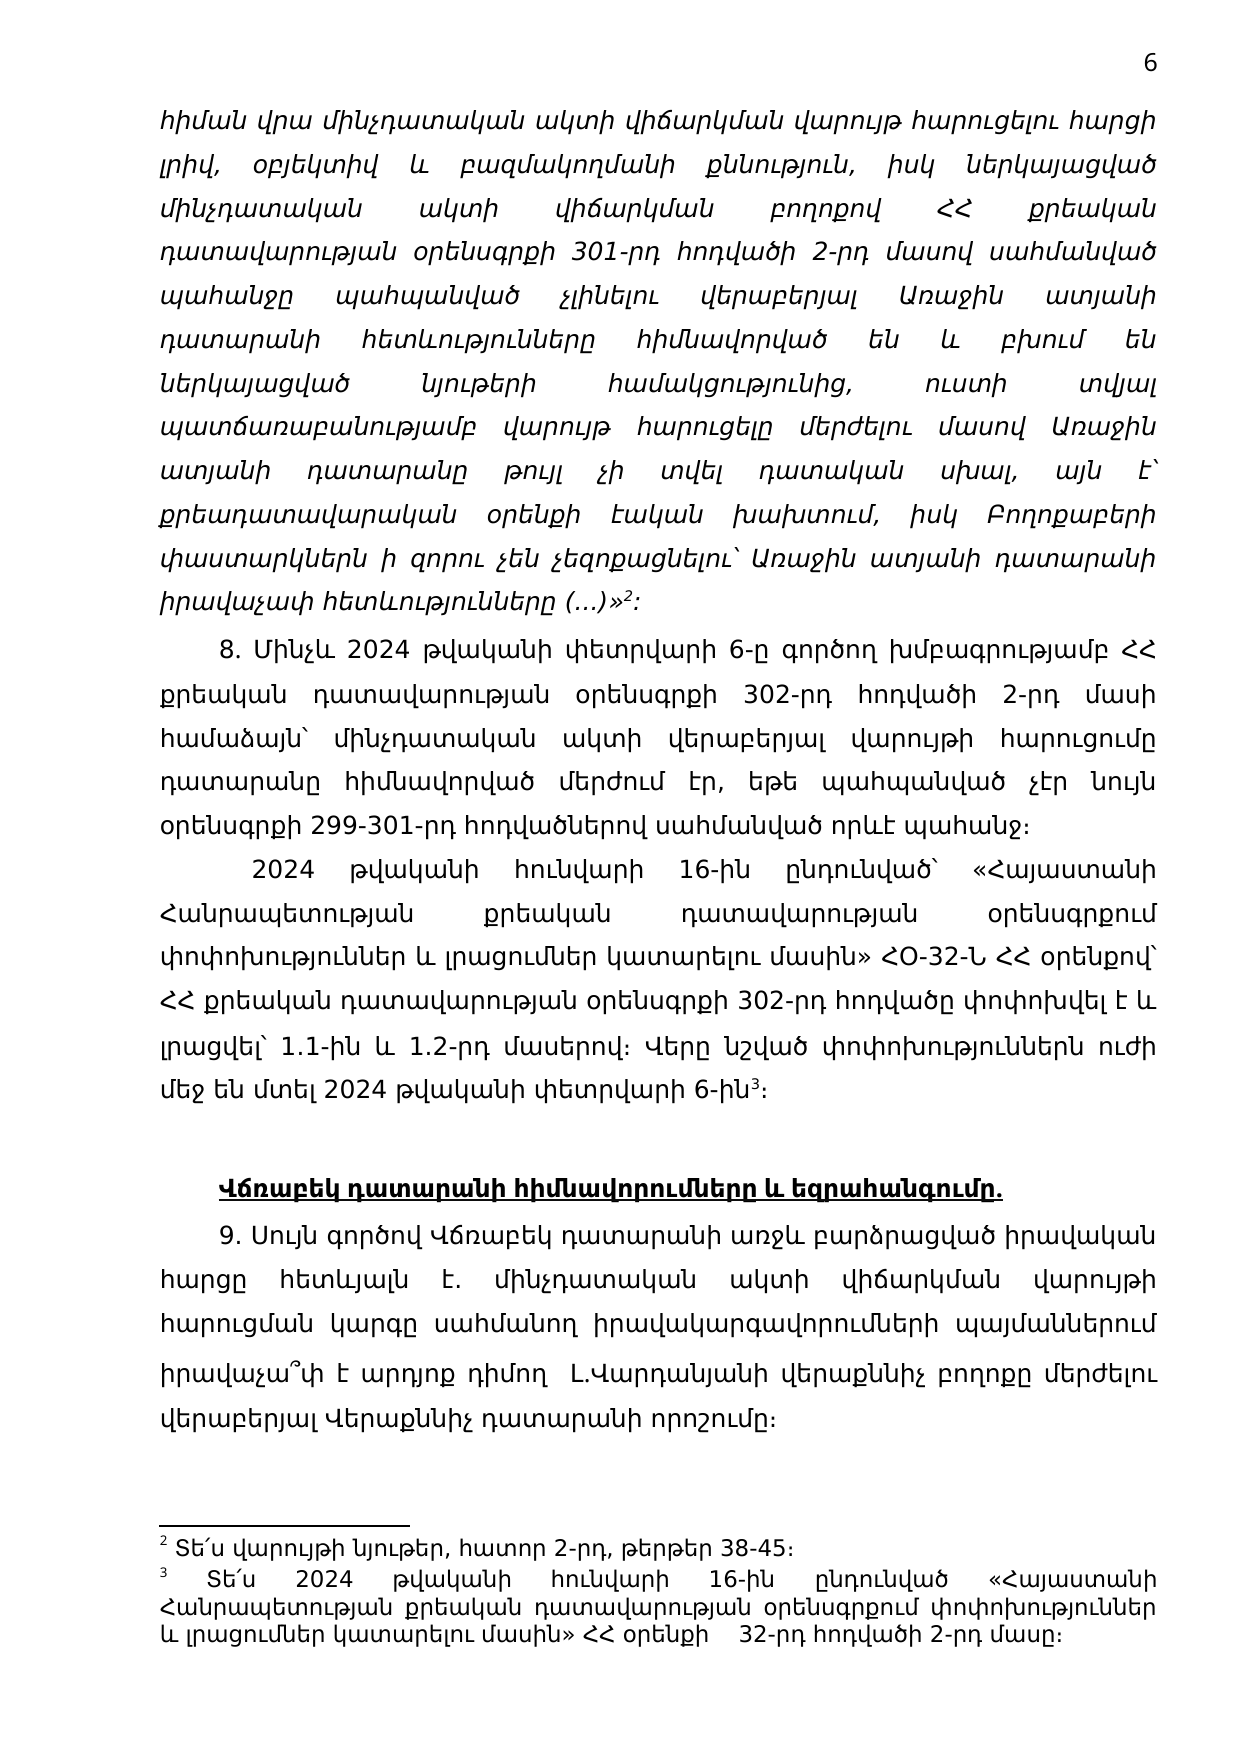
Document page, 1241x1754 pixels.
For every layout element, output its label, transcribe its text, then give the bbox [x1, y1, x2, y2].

text 9. Սույն գործով Վճռաբեկ դատարանի առջև բարձրացված իրավական հարցը հետևյալն է. մինչդատական ակտի վիճարկման վարույթի հարուցման կարգը սահմանող իրավակարգավորումների պայմաններում իրավաչա՞փ է արդյոք դիմող Լ.Վարդանյանի վերաքննիչ բողոքը մերժելու վերաբերյալ Վերաքննիչ դատարանի որոշումը։ [159, 1222, 1157, 1433]
text Վճռաբեկ դատարանի հիմնավորումները և եզրահանգումը. [159, 1171, 1157, 1204]
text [159, 106, 1157, 617]
list 8. Մինչև 2024 թվականի փետրվարի 6-ը գործող խմբագրությամբ ՀՀ քրեական դատավարության օրենսգրքի 302-րդ հոդվածի 2-րդ մասի համաձայն՝ մինչդատական ակտի վերաբերյալ վարույթի հարուցումը դատարանը հիմնավորված մերժում էր, եթե պահպանված չէր նույն օրենսգրքի 299-301-րդ հոդվածներով սահմանված որևէ պահանջ։ [159, 631, 1157, 840]
list 2024 թվականի հունվարի 16-ին ընդունված՝ «Հայաստանի Հանրապետության քրեական դատավարության օրենսգրքում փոփոխություններ և լրացումներ կատարելու մասին» ՀՕ-32-Ն ՀՀ օրենքով՝ ՀՀ քրեական դատավարության օրենսգրքի 302-րդ հոդվածը փոփոխվել է և լրացվել՝ 1․1-ին և 1.2-րդ մասերով։ Վերը նշված փոփոխություններն ուժի մեջ են մտել 2024 թվականի փետրվարի 6-ին։ [159, 855, 1157, 1105]
